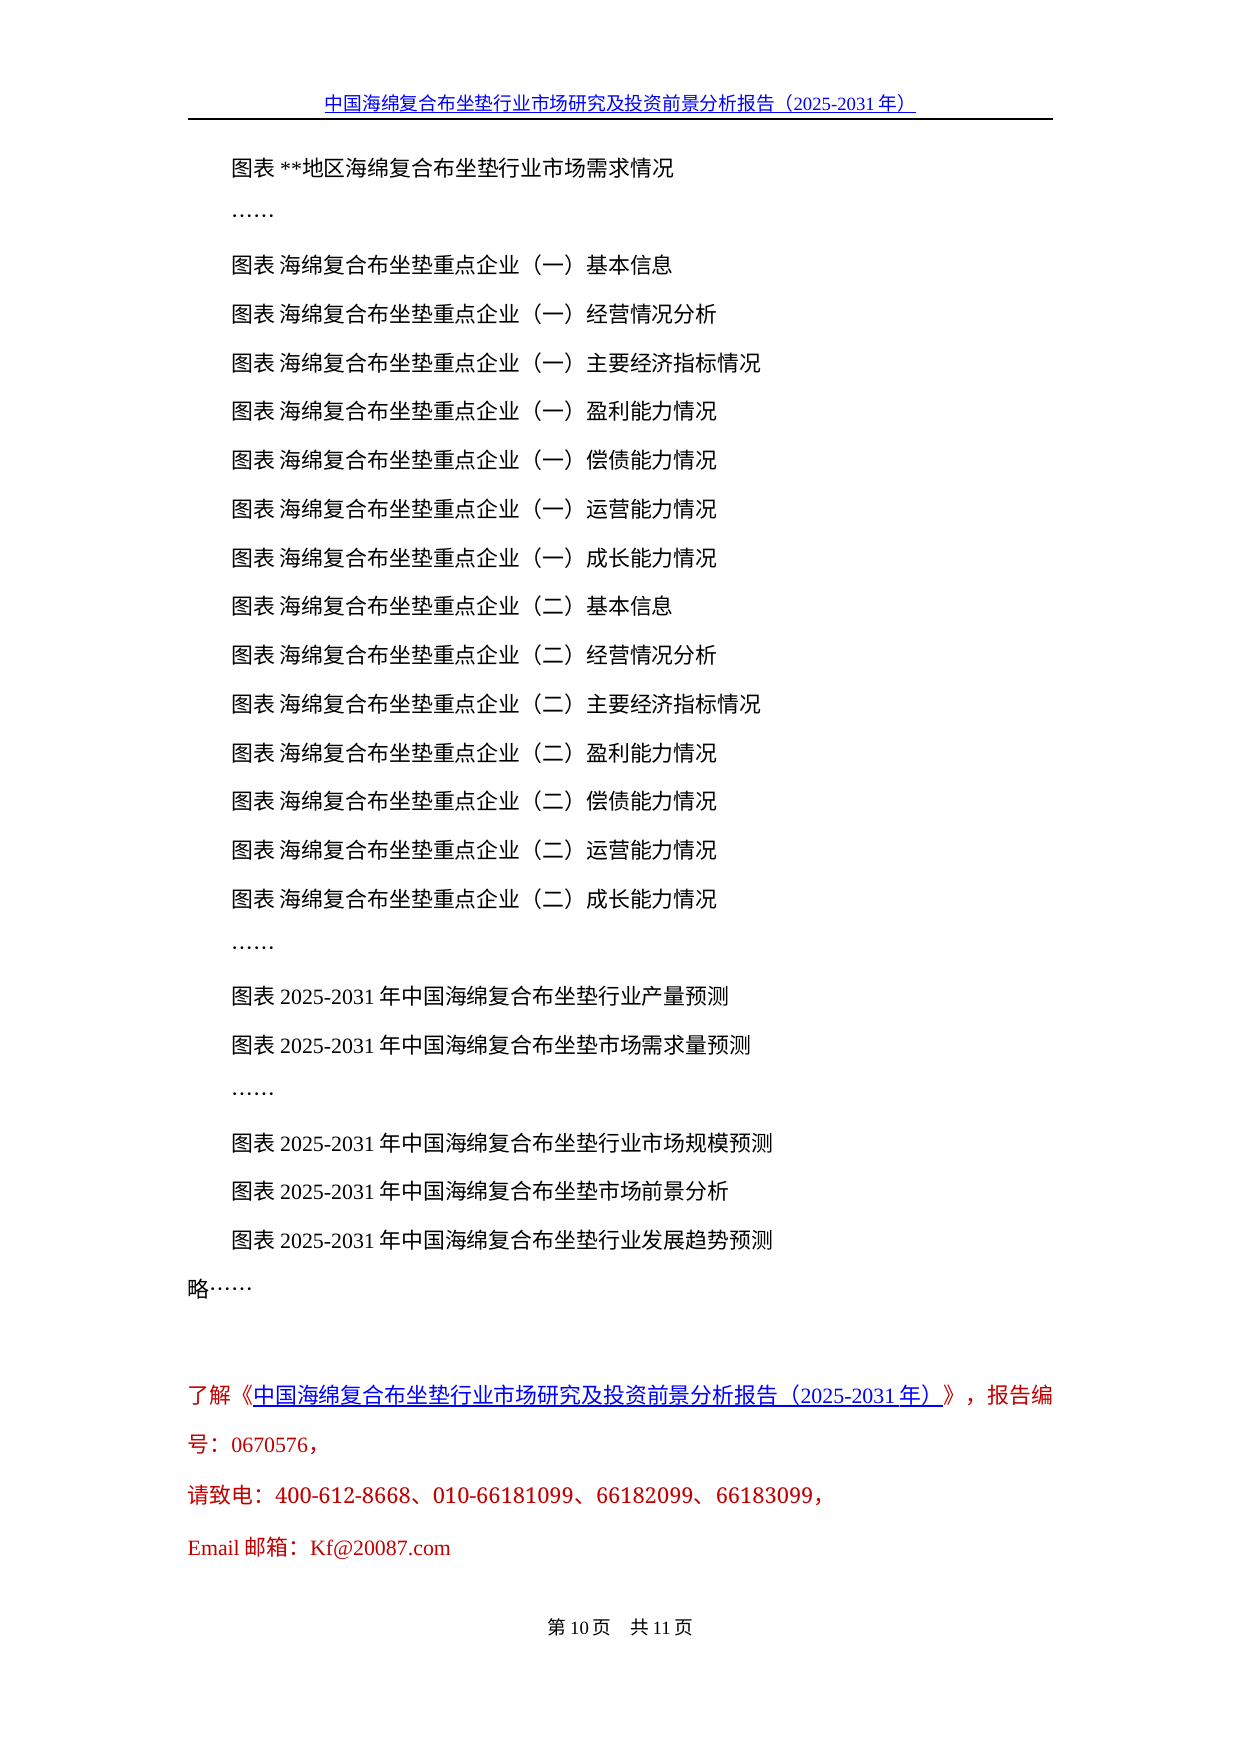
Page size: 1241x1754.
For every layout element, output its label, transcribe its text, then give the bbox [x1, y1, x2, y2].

text 请致电：400-612-8668、010-66181099、66182099、66183099， [187, 1478, 1053, 1511]
text Email邮箱：Kf@20087.com [187, 1530, 1053, 1562]
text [187, 150, 1053, 1304]
text 了解《中国海绵复合布坐垫行业市场研究及投资前景分析报告（2025-2031年）》，报告编号：0670576， [187, 1378, 1053, 1459]
